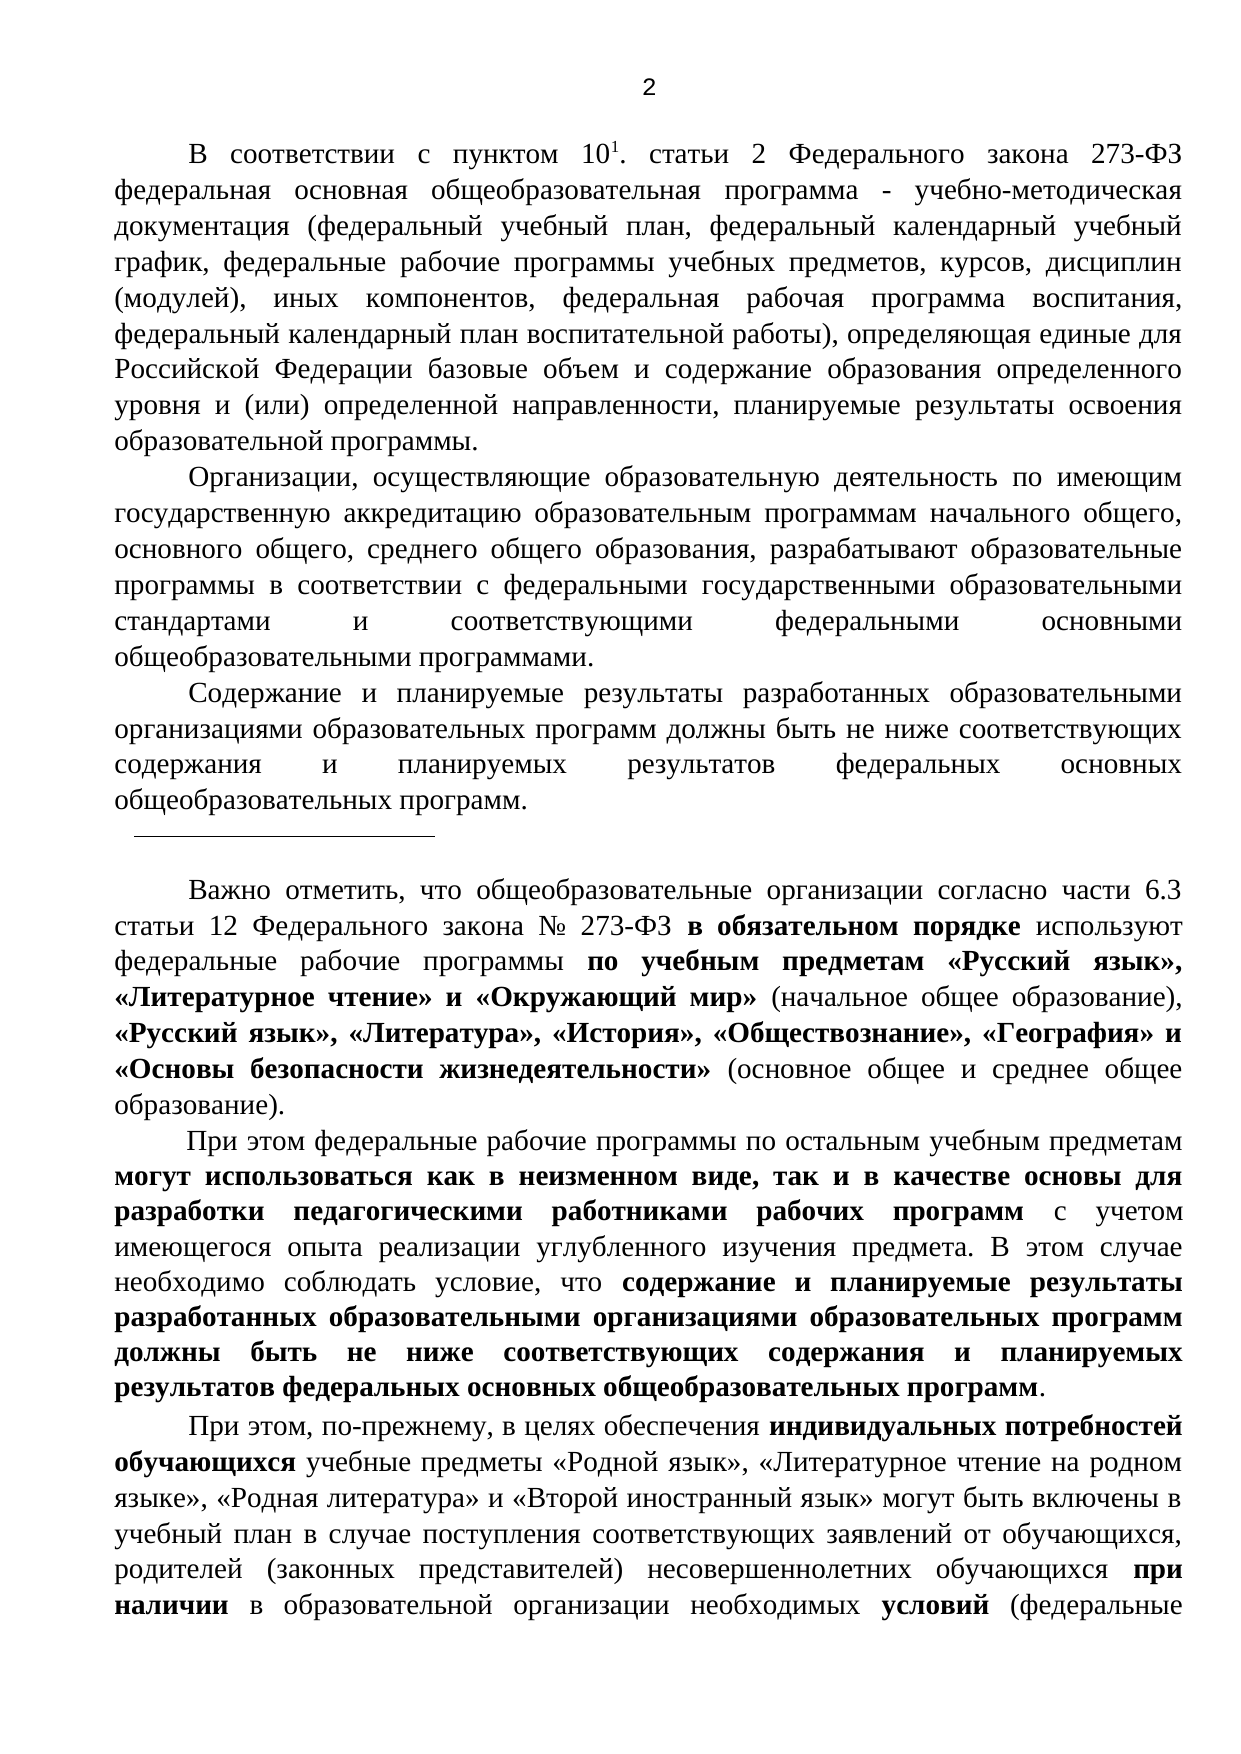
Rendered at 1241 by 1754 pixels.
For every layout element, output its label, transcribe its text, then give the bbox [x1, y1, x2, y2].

text При этом федеральные рабочие программы по остальным учебным предметам могут использоваться как в неизменном виде, так и в качестве основы для разработки педагогическими работниками рабочих программ с учетом имеющегося опыта реализации углубленного изучения предмета. В этом случае необходимо соблюдать условие, что содержание и планируемые результаты разработанных образовательными организациями образовательных программ должны быть не ниже соответствующих содержания и планируемых результатов федеральных основных общеобразовательных программ. [114, 1123, 1183, 1403]
text Организации, осуществляющие образовательную деятельность по имеющим государственную аккредитацию образовательным программам начального общего, основного общего, среднего общего образования, разрабатывают образовательные программы в соответствии с федеральными государственными образовательными стандартами и соответствующими федеральными основными общеобразовательными программами. [114, 459, 1183, 672]
text Важно отметить, что общеобразовательные организации согласно части 6.3 статьи 12 Федерального закона № 273-ФЗ в обязательном порядке используют федеральные рабочие программы по учебным предметам «Русский язык», «Литературное чтение» и «Окружающий мир» (начальное общее образование), «Русский язык», «Литература», «История», «Обществознание», «География» и «Основы безопасности жизнедеятельности» (основное общее и среднее общее образование). [114, 872, 1183, 1120]
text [114, 1408, 1183, 1621]
text В соответствии с пунктом 101. статьи 2 Федерального закона 273-ФЗ федеральная основная общеобразовательная программа - учебно-методическая документация (федеральный учебный план, федеральный календарный учебный график, федеральные рабочие программы учебных предметов, курсов, дисциплин (модулей), иных компонентов, федеральная рабочая программа воспитания, федеральный календарный план воспитательной работы), определяющая единые для Российской Федерации базовые объем и содержание образования определенного уровня и (или) определенной направленности, планируемые результаты освоения образовательной программы. [114, 137, 1183, 457]
text Содержание и планируемые результаты разработанных образовательными организациями образовательных программ должны быть не ниже соответствующих содержания и планируемых результатов федеральных основных общеобразовательных программ. [114, 675, 1183, 816]
